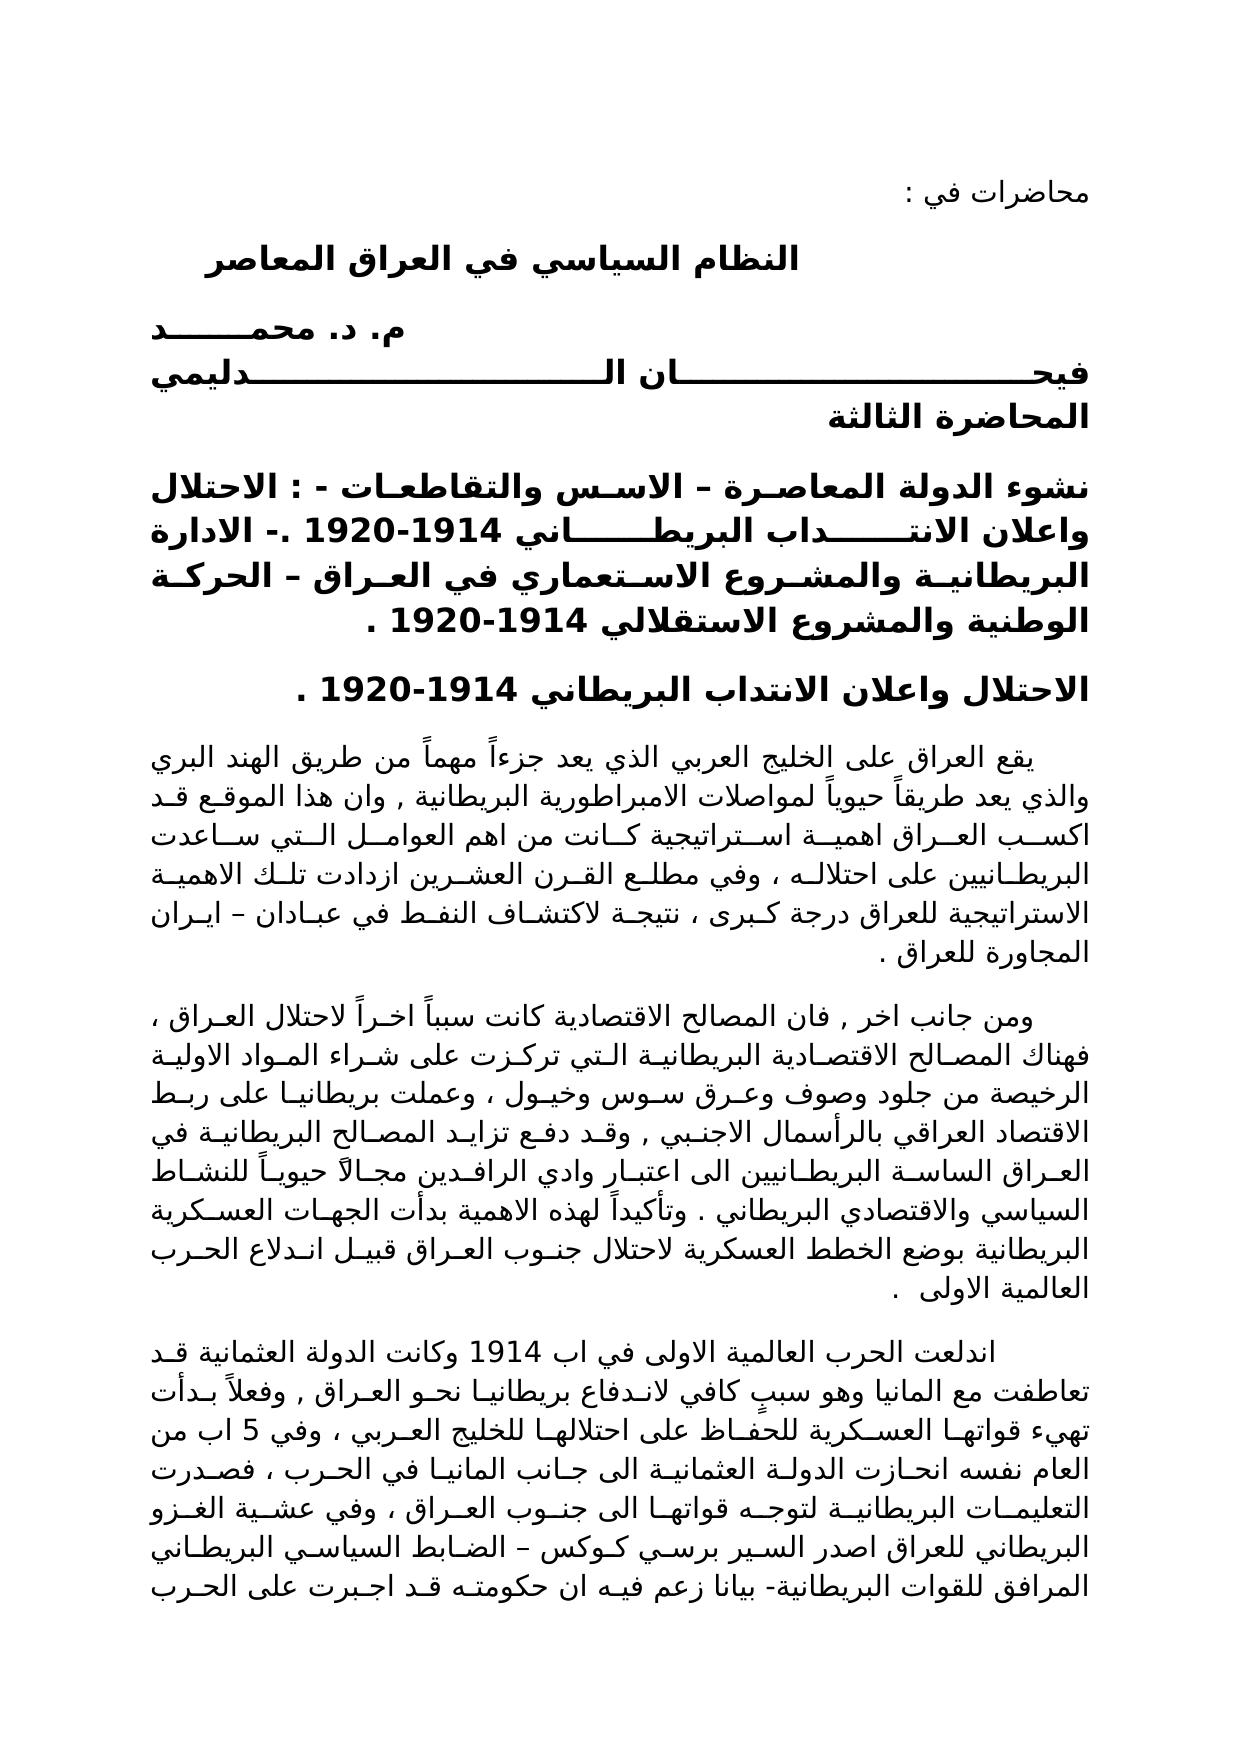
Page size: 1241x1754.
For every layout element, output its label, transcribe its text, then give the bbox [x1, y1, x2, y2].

text الاحتلال واعلان الانتداب البريطاني 1914-1920 . [150, 671, 1090, 709]
text النظام السياسي في العراق المعاصر [150, 239, 1090, 278]
text م. د. محمد فيحان الدليمي المحاضرة الثالثة [150, 308, 1090, 437]
text يقع العراق على الخليج العربي الذي يعد جزءاً مهماً من طريق الهند البري والذي يعد طريقاً حيوياً لمواصلات الامبراطورية البريطانية , وان هذا الموقع قد اكسب العراق اهمية استراتيجية كانت من اهم العوامل التي ساعدت البريطانيين على احتلاله ، وفي مطلع القرن العشرين ازدادت تلك الاهمية الاستراتيجية للعراق درجة كبرى ، نتيجة لاكتشاف النفط في عبادان – ايران المجاورة للعراق . [150, 740, 1090, 969]
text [150, 1336, 1090, 1603]
text محاضرات في : [150, 175, 1090, 209]
text نشوء الدولة المعاصرة – الاسس والتقاطعات - : الاحتلال واعلان الانتداب البريطاني 1914-1920 .- الادارة البريطانية والمشروع الاستعماري في العراق – الحركة الوطنية والمشروع الاستقلالي 1914-1920 . [150, 467, 1090, 640]
text ومن جانب اخر , فان المصالح الاقتصادية كانت سبباً اخراً لاحتلال العراق ، فهناك المصالح الاقتصادية البريطانية التي تركزت على شراء المواد الاولية الرخيصة من جلود وصوف وعرق سوس وخيول ، وعملت بريطانيا على ربط الاقتصاد العراقي بالرأسمال الاجنبي , وقد دفع تزايد المصالح البريطانية في العراق الساسة البريطانيين الى اعتبار وادي الرافدين مجالاً حيوياً للنشاط السياسي والاقتصادي البريطاني . وتأكيداً لهذه الاهمية بدأت الجهات العسكرية البريطانية بوضع الخطط العسكرية لاحتلال جنوب العراق قبيل اندلاع الحرب العالمية الاولى . [150, 999, 1090, 1306]
